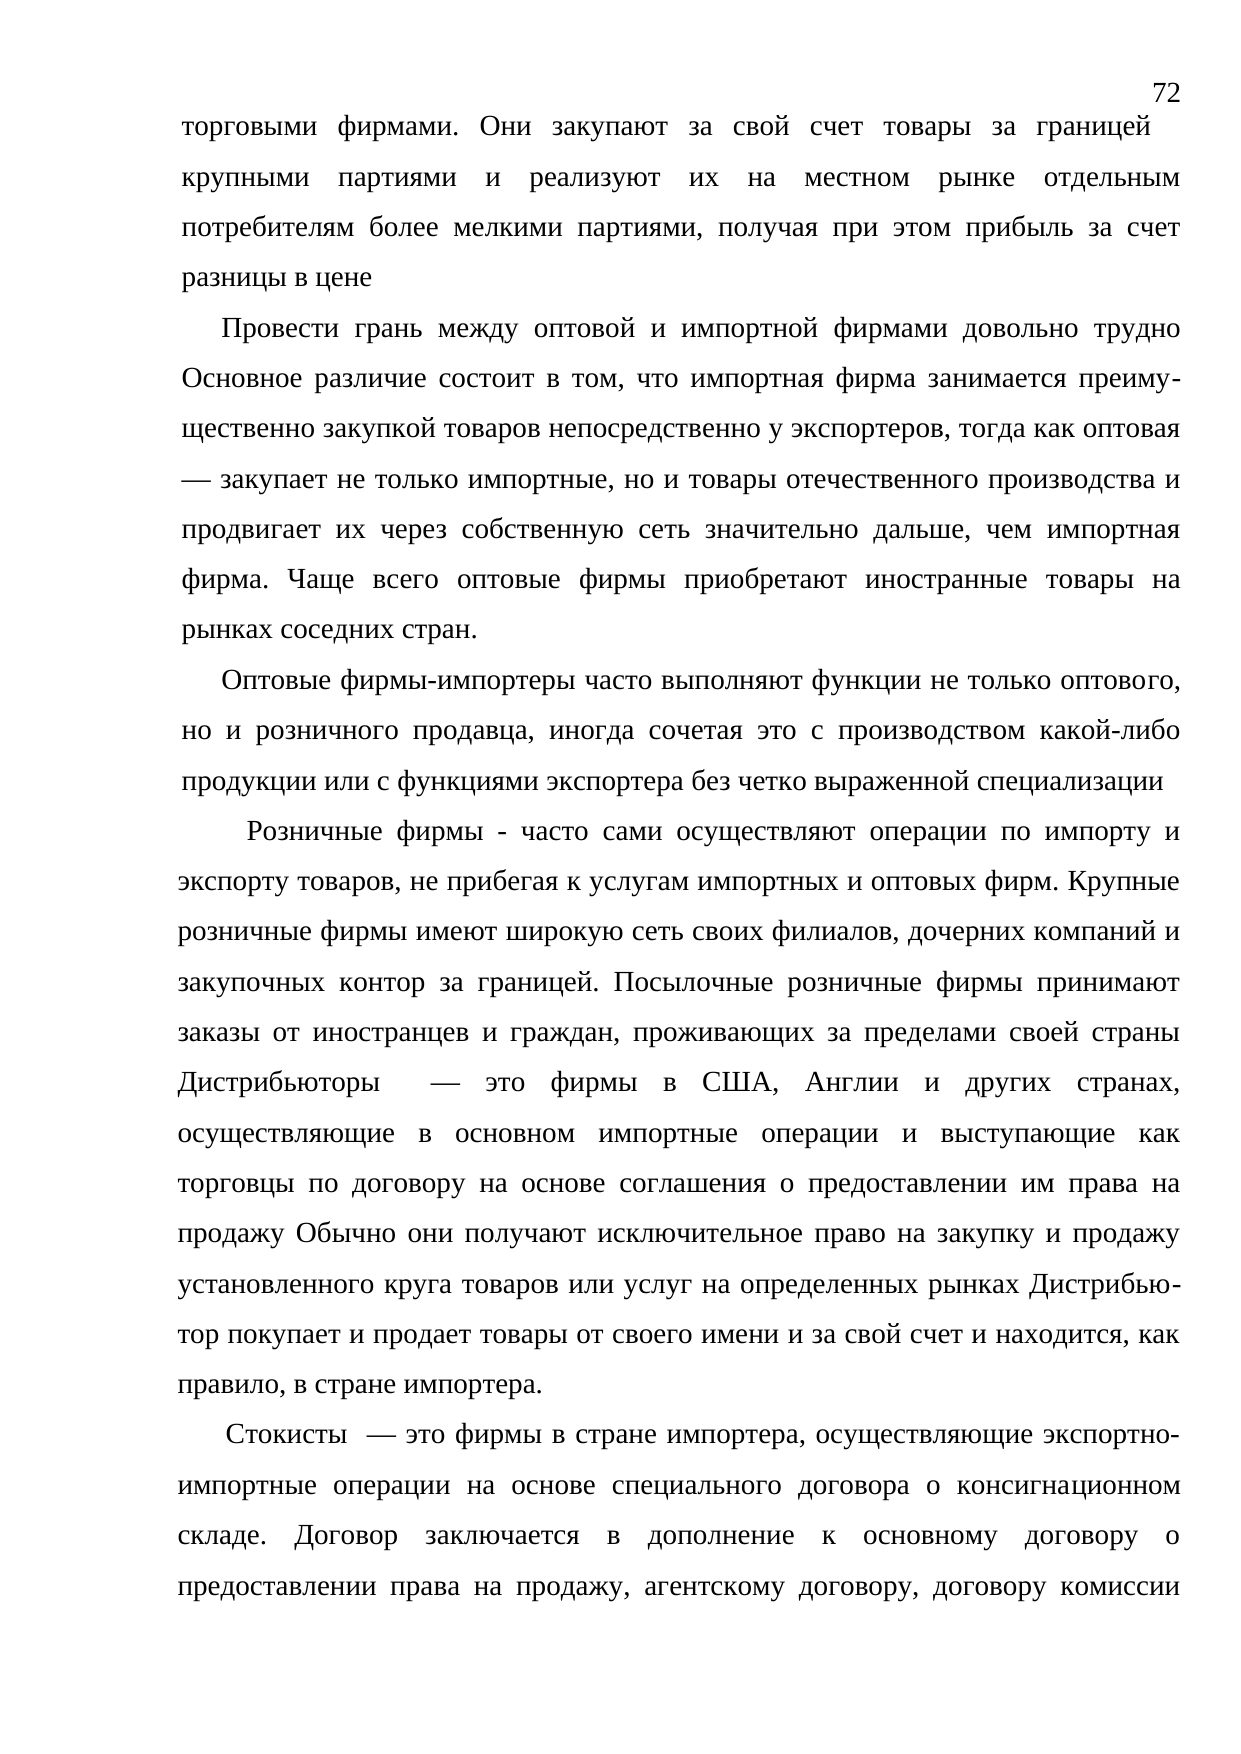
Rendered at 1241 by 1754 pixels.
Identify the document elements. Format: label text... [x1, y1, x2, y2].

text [177, 1417, 1181, 1601]
text Провести грань между оптовой и импортной фирмами довольно трудно Основное различие состоит в том, что импортная фирма занимается преимущественно закупкой товаров непосредственно у экспортеров, тогда как оптовая — закупает не только импортные, но и товары отечественного производства и продвигает их через собственную сеть значительно дальше, чем импортная фирма. Чаще всего оптовые фирмы приобретают иностранные товары на рынках соседних стран. [181, 310, 1181, 645]
text Розничные фирмы - часто сами осуществляют операции по импорту и экспорту товаров, не прибегая к услугам импортных и оптовых фирм. Крупные розничные фирмы имеют широкую сеть своих филиалов, дочерних компаний и закупочных контор за границей. Посылочные розничные фирмы принимают заказы от иностранцев и граждан, проживающих за пределами своей страны Дистрибьюторы — это фирмы в США, Англии и других странах, осуществляющие в основном импортные операции и выступающие как торговцы по договору на основе соглашения о предоставлении им права на продажу Обычно они получают исключительное право на закупку и продажу установленного круга товаров или услуг на определенных рынках Дистрибьютор покупает и продает товары от своего имени и за свой счет и находится, как правило, в стране импортера. [177, 813, 1181, 1400]
text Оптовые фирмы-импортеры часто выполняют функции не только оптового, но и розничного продавца, иногда сочетая это с производством какой-либо продукции или с функциями экспортера без четко выраженной специализации [181, 662, 1181, 796]
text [181, 108, 1181, 293]
